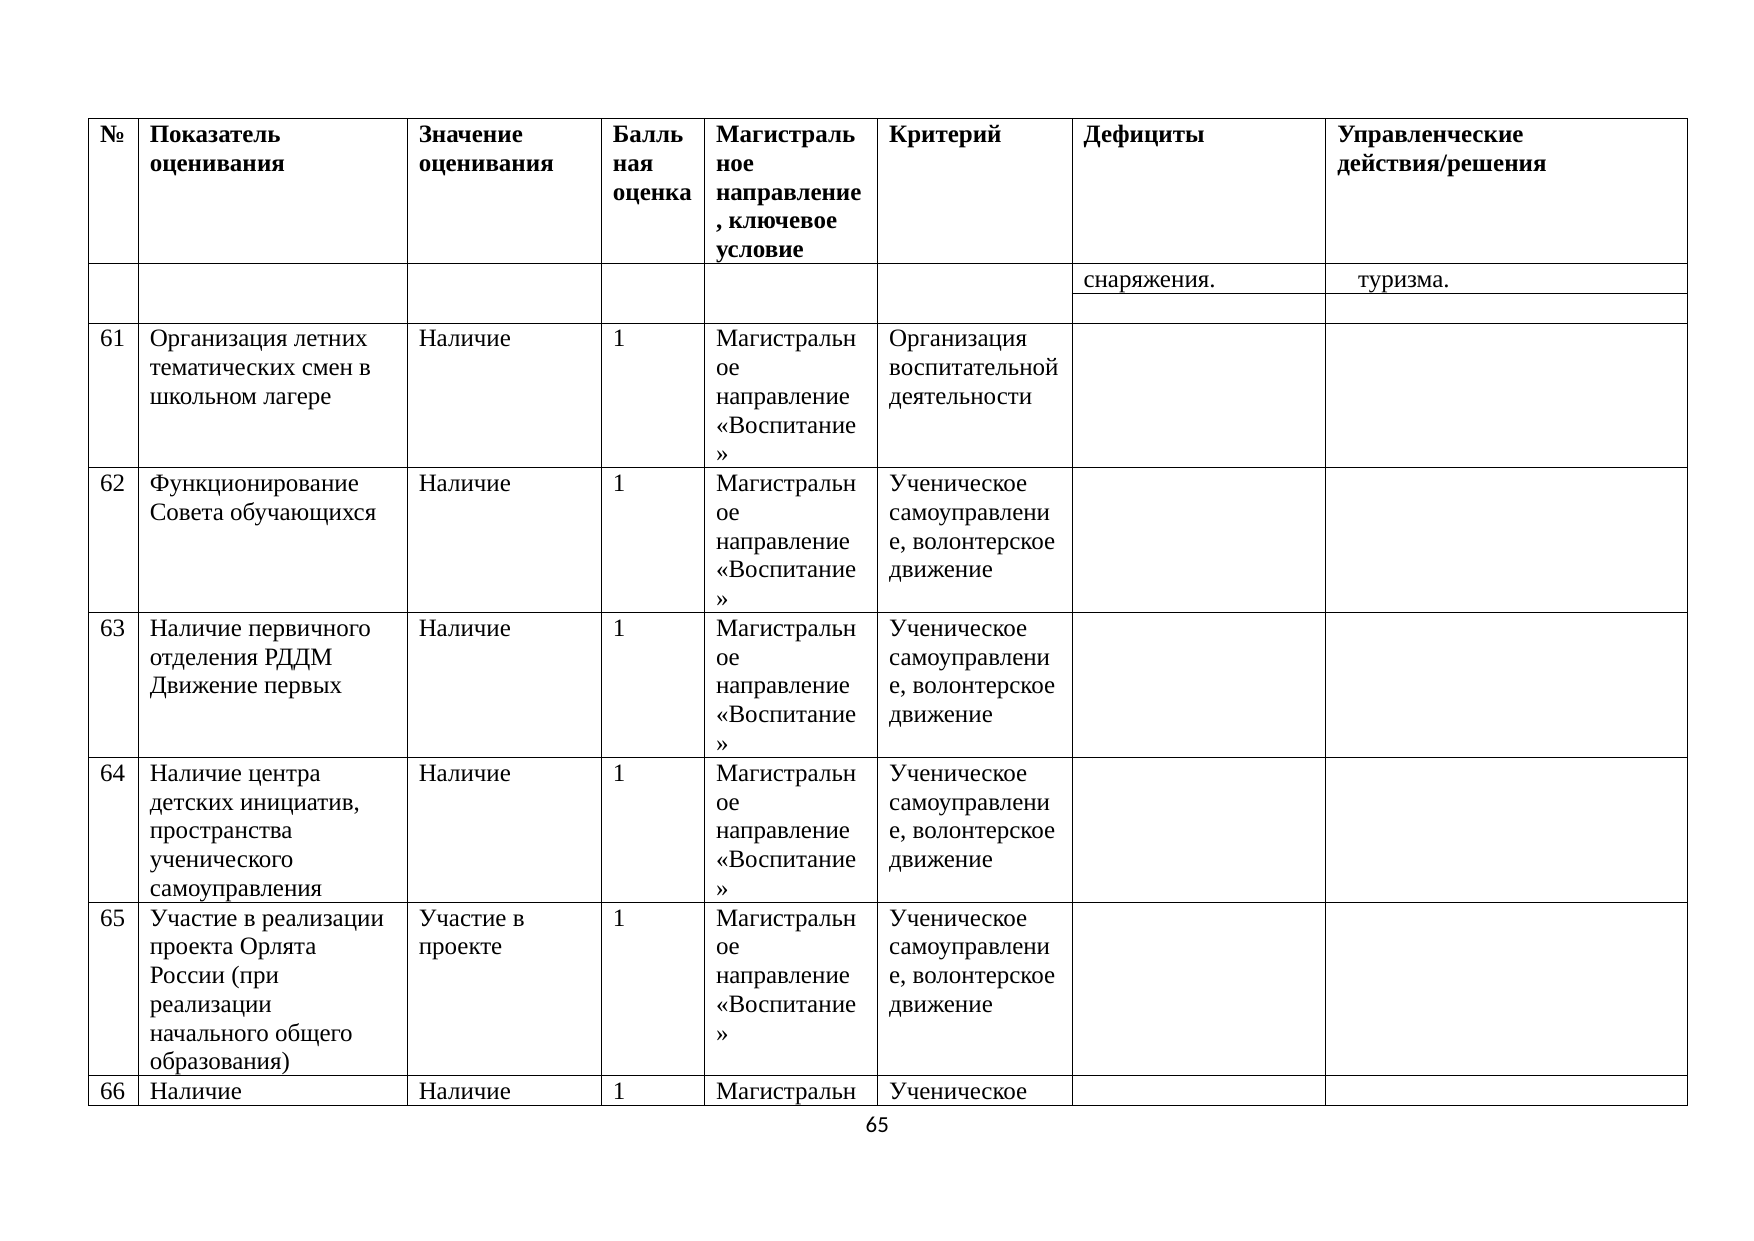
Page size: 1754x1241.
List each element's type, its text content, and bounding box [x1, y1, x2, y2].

table_cell [1073, 1076, 1325, 1105]
table_cell Участие в проекте [408, 903, 601, 1075]
table_cell 65 [89, 903, 138, 1075]
table_header Дефициты [1073, 119, 1325, 263]
table_cell Наличие [408, 758, 601, 902]
table_cell 62 [89, 468, 138, 612]
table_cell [139, 1076, 407, 1105]
table_cell [1326, 903, 1687, 1075]
table_header Магистральное направление, ключевое условие [705, 119, 877, 263]
table_cell Наличие [408, 468, 601, 612]
table_cell 61 [89, 324, 138, 467]
table_cell Ученическое самоуправление, волонтерское движение [878, 758, 1072, 902]
table_cell 64 [89, 758, 138, 902]
table_cell [1073, 613, 1325, 757]
table_cell Наличие центра детских инициатив, пространства ученического самоуправления [139, 758, 407, 902]
table_cell Магистральное направление «Воспитание» [705, 613, 877, 757]
table_cell Ученическое самоуправление, волонтерское движение [878, 468, 1072, 612]
table_header Управленческие действия/решения [1326, 119, 1687, 263]
table_header Критерий [878, 119, 1072, 263]
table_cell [1073, 264, 1325, 293]
table_cell [1073, 903, 1325, 1075]
table_cell [1326, 613, 1687, 757]
table_cell Наличие первичного отделения РДДМ Движение первых [139, 613, 407, 757]
table_cell [1073, 294, 1325, 322]
table_cell [1326, 1076, 1687, 1105]
table_cell [1326, 468, 1687, 612]
table_cell Магистральное направление «Воспитание» [705, 468, 877, 612]
table_cell 63 [89, 613, 138, 757]
table_cell [1326, 294, 1687, 322]
table_cell Наличие [408, 1076, 601, 1105]
table_cell Ученическое самоуправление, волонтерское движение [878, 903, 1072, 1075]
table_cell Наличие [408, 613, 601, 757]
table_cell 1 [602, 324, 704, 467]
table_cell Функционирование Совета обучающихся [139, 468, 407, 612]
table_cell [1326, 758, 1687, 902]
table_cell Магистральное направление «Воспитание» [705, 1076, 877, 1105]
table_header Балльная оценка [602, 119, 704, 263]
table_cell Ученическое самоуправление, волонтерское движение [878, 613, 1072, 757]
table_cell 1 [602, 758, 704, 902]
table_header Показатель оценивания [139, 119, 407, 263]
table_cell Наличие [408, 324, 601, 467]
table_cell Организация воспитательной деятельности [878, 324, 1072, 467]
table_cell Магистральное направление «Воспитание» [705, 758, 877, 902]
table_cell 66 [89, 1076, 138, 1105]
table_cell [1073, 324, 1325, 467]
table_cell 1 [602, 903, 704, 1075]
table_cell 1 [602, 613, 704, 757]
table_cell 1 [602, 468, 704, 612]
table_cell Участие в реализации проекта Орлята России (при реализации начального общего образования) [139, 903, 407, 1075]
table_cell [1326, 324, 1687, 467]
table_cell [878, 1076, 1072, 1105]
table_cell [1073, 468, 1325, 612]
table_header Значение оценивания [408, 119, 601, 263]
table_header № [89, 119, 138, 263]
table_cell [1326, 264, 1687, 293]
table_cell 1 [602, 1076, 704, 1105]
table_cell Магистральное направление «Воспитание» [705, 903, 877, 1075]
table_cell [1073, 758, 1325, 902]
table_cell Магистральное направление «Воспитание» [705, 324, 877, 467]
table_cell Организация летних тематических смен в школьном лагере [139, 324, 407, 467]
